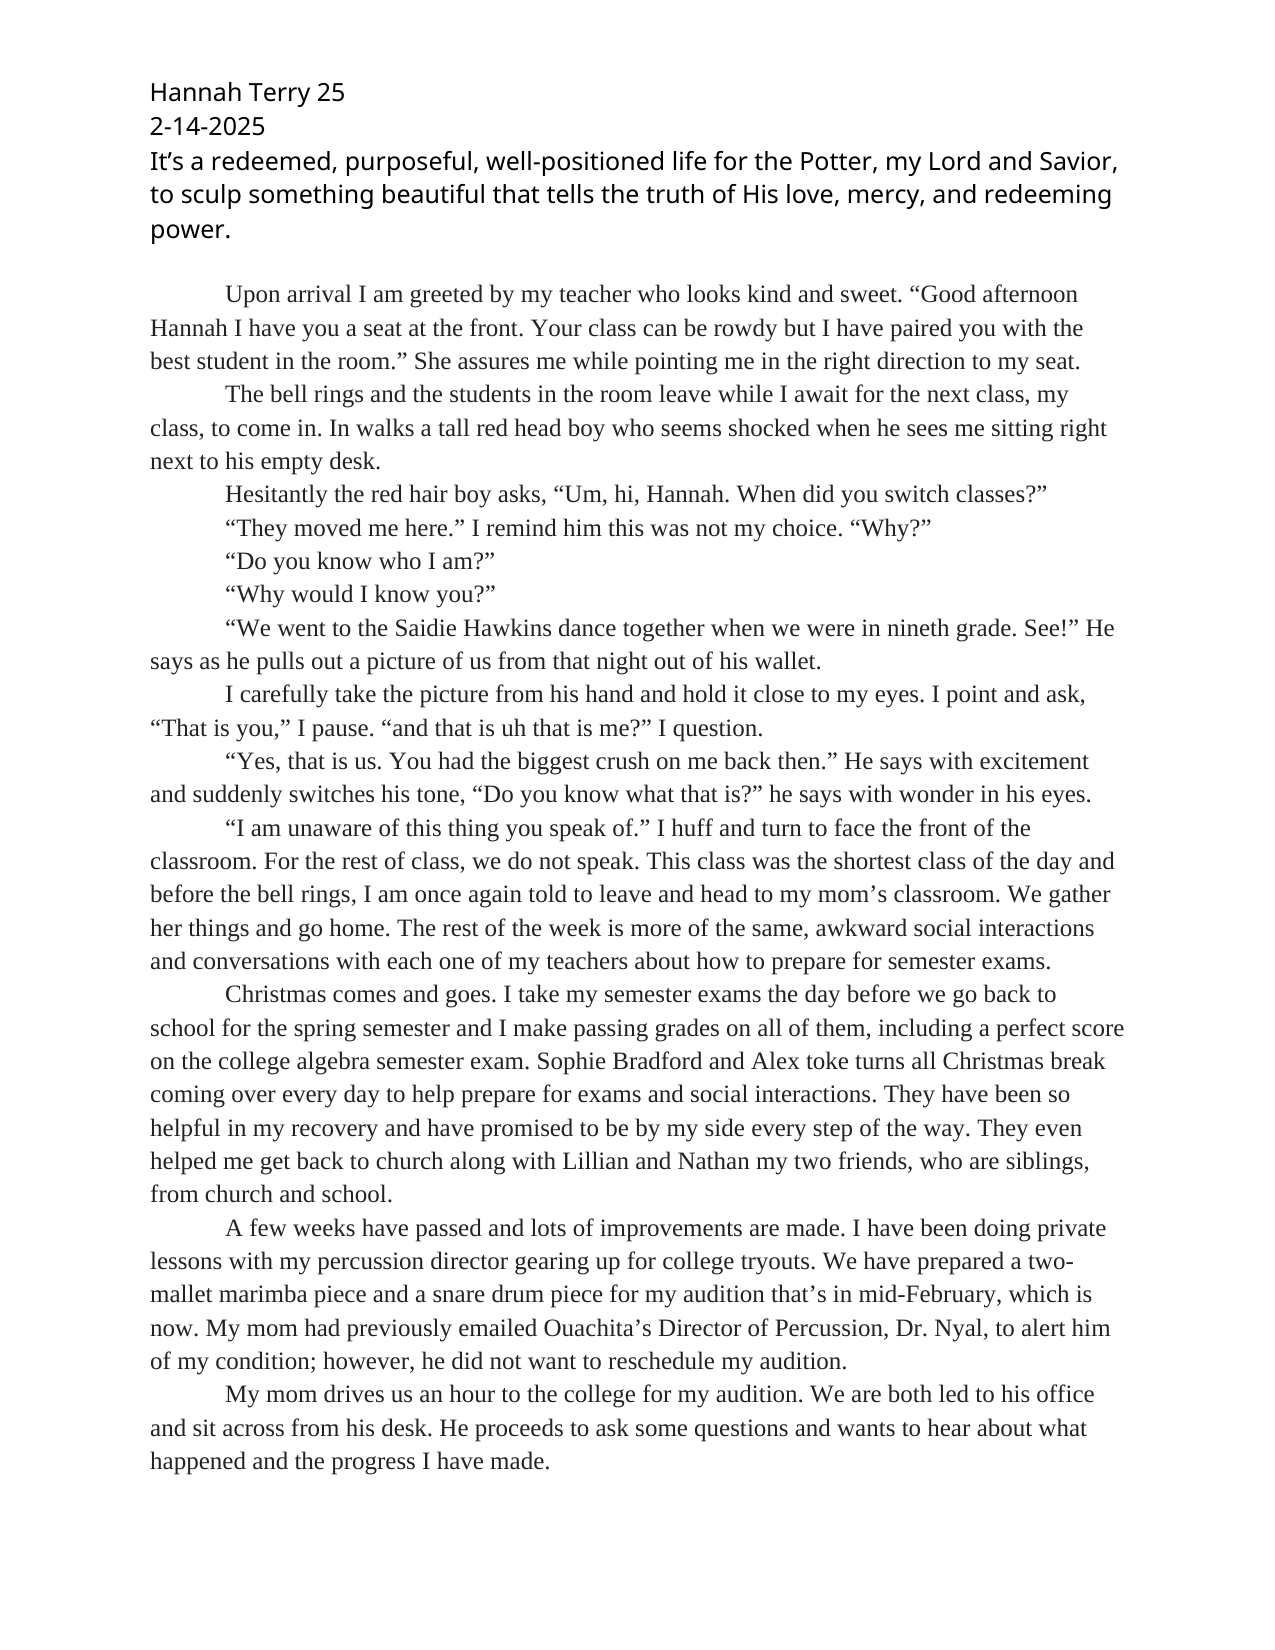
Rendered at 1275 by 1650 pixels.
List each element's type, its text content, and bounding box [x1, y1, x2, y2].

text Hesitantly the red hair boy asks, “Um, hi, Hannah. When did you switch classes?” [150, 479, 1125, 508]
text “We went to the Saidie Hawkins dance together when we were in nineth grade. See!” He says as he pulls out a picture of us from that night out of his wallet. [150, 613, 1125, 675]
text The bell rings and the students in the room leave while I await for the next class, my class, to come in. In walks a tall red head boy who seems shocked when he sees me sitting right next to his empty desk. [150, 379, 1125, 475]
text “I am unaware of this thing you speak of.” I huff and turn to face the front of the classroom. For the rest of class, we do not speak. This class was the shortest class of the day and before the bell rings, I am once again told to leave and head to my mom’s classroom. We gather her things and go home. The rest of the week is more of the same, awkward social interactions and conversations with each one of my teachers about how to prepare for semester exams. [150, 813, 1125, 975]
text Christmas comes and goes. I take my semester exams the day before we go back to school for the spring semester and I make passing grades on all of them, including a perfect score on the college algebra semester exam. Sophie Bradford and Alex toke turns all Christmas break coming over every day to help prepare for exams and social interactions. They have been so helpful in my recovery and have promised to be by my side every step of the way. They even helped me get back to church along with Lillian and Nathan my two friends, who are siblings, from church and school. [150, 979, 1125, 1208]
text “Why would I know you?” [150, 579, 1125, 608]
text I carefully take the picture from his hand and hold it close to my eyes. I point and ask, “That is you,” I pause. “and that is uh that is me?” I question. [150, 679, 1125, 741]
text “They moved me here.” I remind him this was not my choice. “Why?” [150, 513, 1125, 541]
text A few weeks have passed and lots of improvements are made. I have been doing private lessons with my percussion director gearing up for college tryouts. We have prepared a two-mallet marimba piece and a snare drum piece for my audition that’s in mid-February, which is now. My mom had previously emailed Ouachita’s Director of Percussion, Dr. Nyal, to alert him of my condition; however, he did not want to reschedule my audition. [150, 1213, 1125, 1375]
text “Do you know who I am?” [150, 546, 1125, 575]
text Upon arrival I am greeted by my teacher who looks kind and sweet. “Good afternoon Hannah I have you a seat at the front. Your class can be rowdy but I have paired you with the best student in the room.” She assures me while pointing me in the right direction to my seat. [150, 279, 1125, 375]
text “Yes, that is us. You had the biggest crush on me back then.” He says with excitement and suddenly switches his tone, “Do you know what that is?” he says with wonder in his eyes. [150, 746, 1125, 808]
text My mom drives us an hour to the college for my audition. We are both led to his office and sit across from his desk. He proceeds to ask some questions and wants to hear about what happened and the progress I have made. [150, 1379, 1125, 1475]
